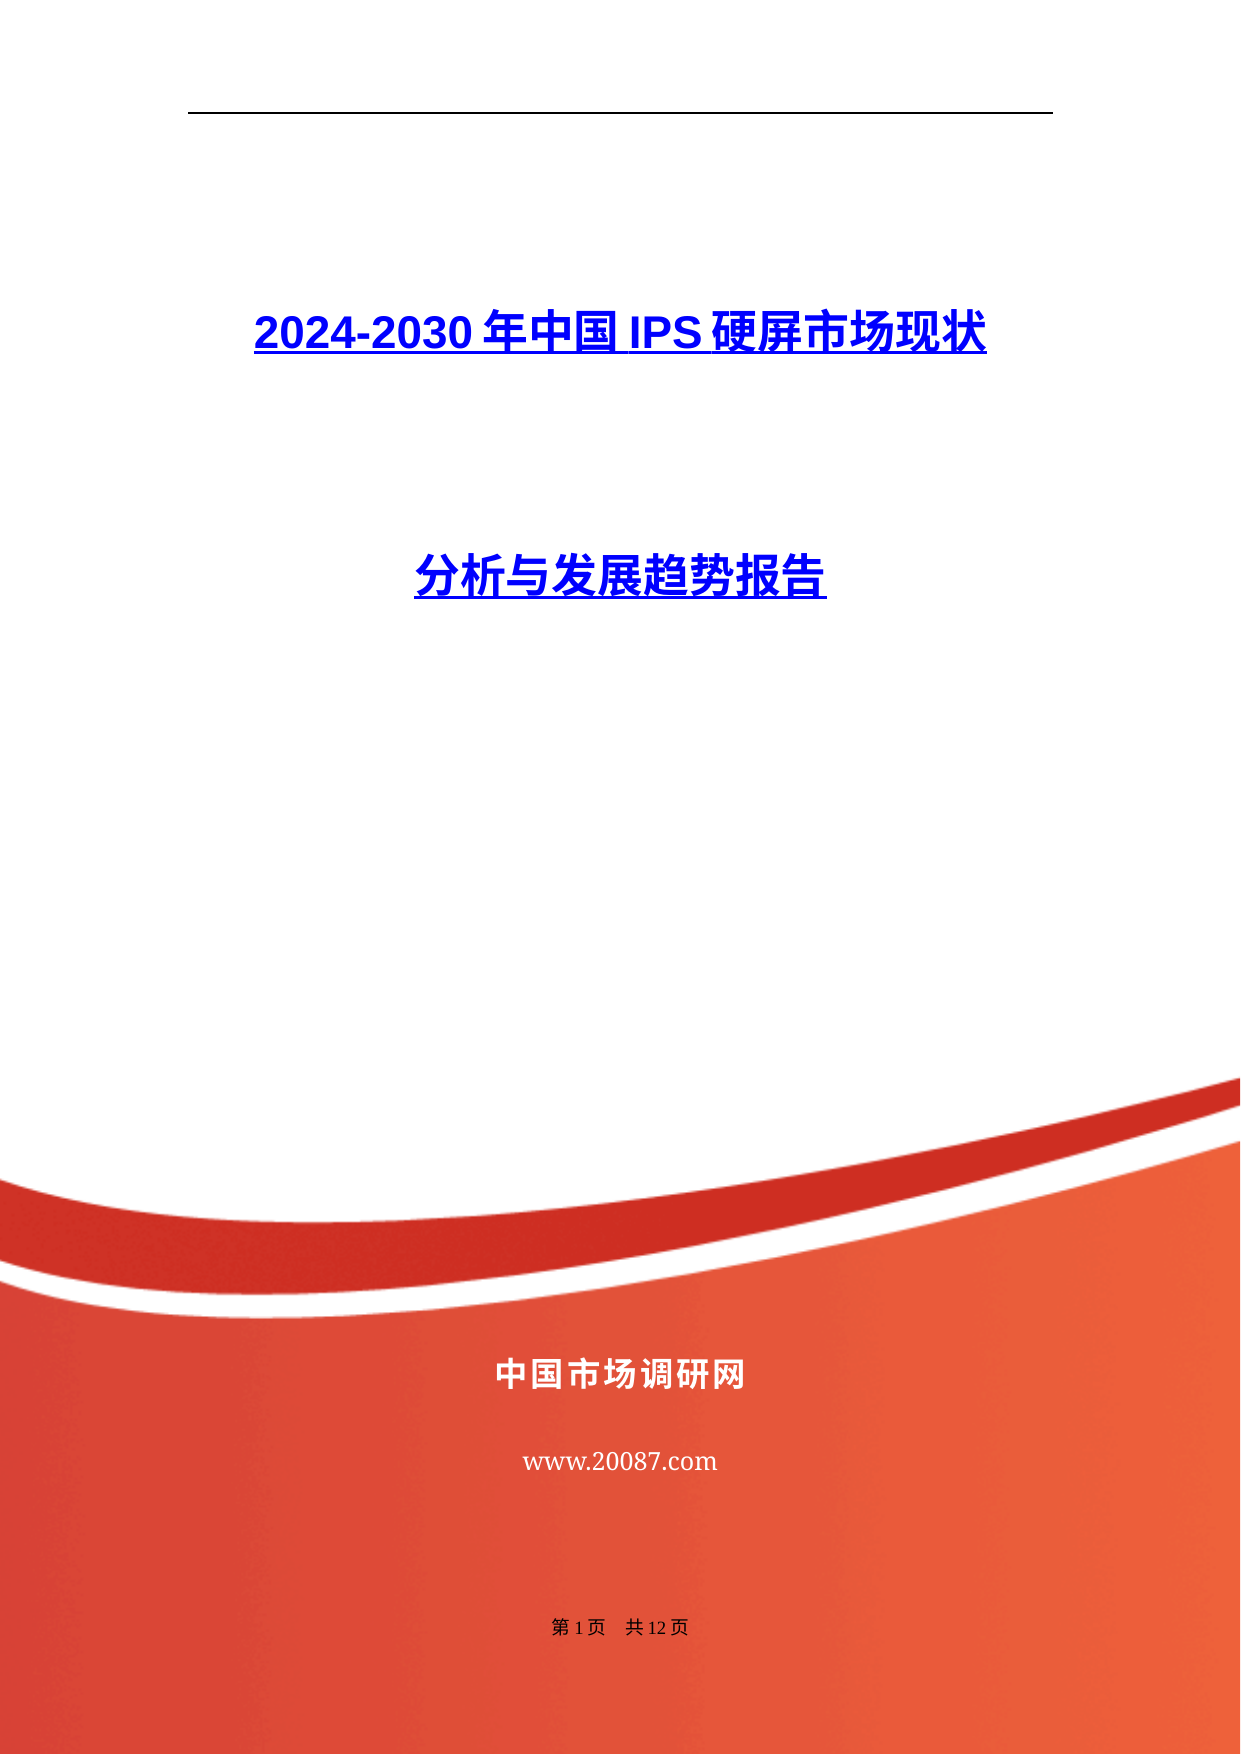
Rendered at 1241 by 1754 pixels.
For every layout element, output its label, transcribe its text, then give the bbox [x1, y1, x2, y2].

table_header 2024-2030年中国IPS硬屏市场现状分析与发展趋势报告 [188, 207, 1053, 773]
picture [0, 1006, 1241, 1754]
text www.20087.com [187, 1428, 1053, 1493]
subtitle 中国市场调研网 [187, 1339, 1053, 1404]
